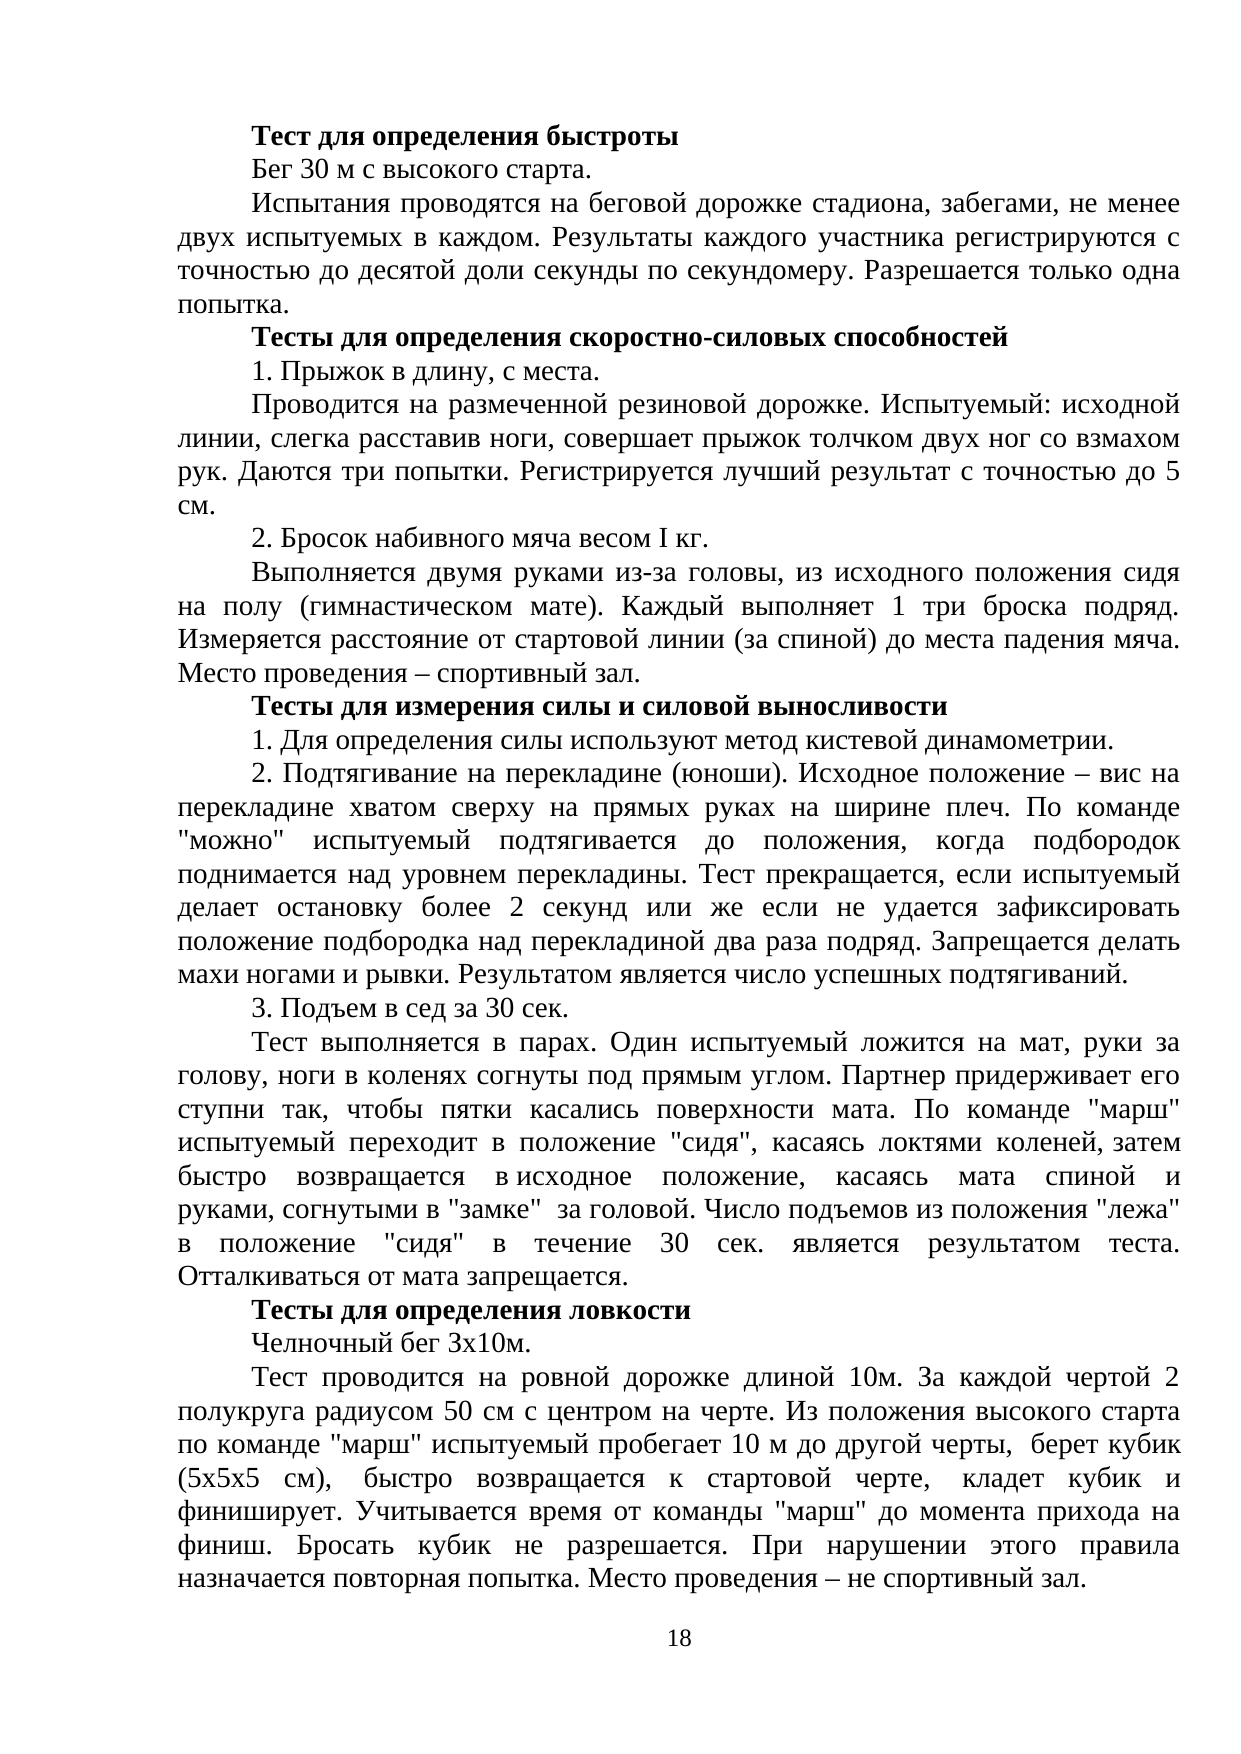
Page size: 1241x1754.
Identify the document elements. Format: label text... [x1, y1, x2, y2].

text Тесты для определения ловкости [177, 1292, 1181, 1326]
text Проводится на размеченной резиновой дорожке. Испытуемый: исходной линии, слегка расставив ноги, совершает прыжок толчком двух ног со взмахом рук. Даются три попытки. Регистрируется лучший результат с точностью до 5 см. [177, 386, 1181, 521]
text 2. Подтягивание на перекладине (юноши). Исходное положение – вис на перекладине хватом сверху на прямых руках на ширине плеч. По команде "можно" испытуемый подтягивается до положения, когда подбородок поднимается над уровнем перекладины. Тест прекращается, если испытуемый делает остановку более 2 секунд или же если не удается зафиксировать положение подбородка над перекладиной два раза подряд. Запрещается делать махи ногами и рывки. Результатом является число успешных подтягиваний. [177, 755, 1181, 990]
text Испытания проводятся на беговой дорожке стадиона, забегами, не менее двух испытуемых в каждом. Результаты каждого участника регистрируются с точностью до десятой доли секунды по секундомеру. Разрешается только одна попытка. [177, 185, 1181, 319]
text 2. Бросок набивного мяча весом I кг. [177, 521, 1181, 554]
text Челночный бег Зх10м. [177, 1326, 1181, 1359]
text Тесты для определения скоростно-силовых способностей [177, 319, 1181, 353]
text Тест для определения быстроты [177, 118, 1181, 152]
text Тесты для измерения силы и силовой выносливости [177, 688, 1181, 722]
text Тест проводится на ровной дорожке длиной 10м. За каждой чертой 2 полукруга радиусом 50 см с центром на черте. Из положения высокого старта по команде "марш" испытуемый пробегает 10 м до другой черты, берет кубик (5x5x5 см), быстро возвращается к стартовой черте, кладет кубик и финиширует. Учитывается время от команды "марш" до момента прихода на финиш. Бросать кубик не разрешается. При нарушении этого правила назначается повторная попытка. Место проведения – не спортивный зал. [177, 1359, 1181, 1594]
text Выполняется двумя руками из-за головы, из исходного положения сидя на полу (гимнастическом мате). Каждый выполняет 1 три броска подряд. Измеряется расстояние от стартовой линии (за спиной) до места падения мяча. Место проведения – спортивный зал. [177, 554, 1181, 688]
text 3. Подъем в сед за 30 сек. [177, 990, 1181, 1024]
text 1. Прыжок в длину, с места. [177, 353, 1181, 386]
text Бег 30 м с высокого старта. [177, 152, 1181, 185]
text Тест выполняется в парах. Один испытуемый ложится на мат, руки за голову, ноги в коленях согнуты под прямым углом. Партнер придерживает его ступни так, чтобы пятки касались поверхности мата. По команде "марш" испытуемый переходит в положение "сидя", касаясь локтями коленей, затем быстро возвращается в исходное положение, касаясь мата спиной и руками, согнутыми в "замке" за головой. Число подъемов из положения "лежа" в положение "сидя" в течение 30 сек. является результатом теста. Отталкиваться от мата запрещается. [177, 1024, 1181, 1292]
text 1. Для определения силы используют метод кистевой динамометрии. [177, 722, 1181, 755]
